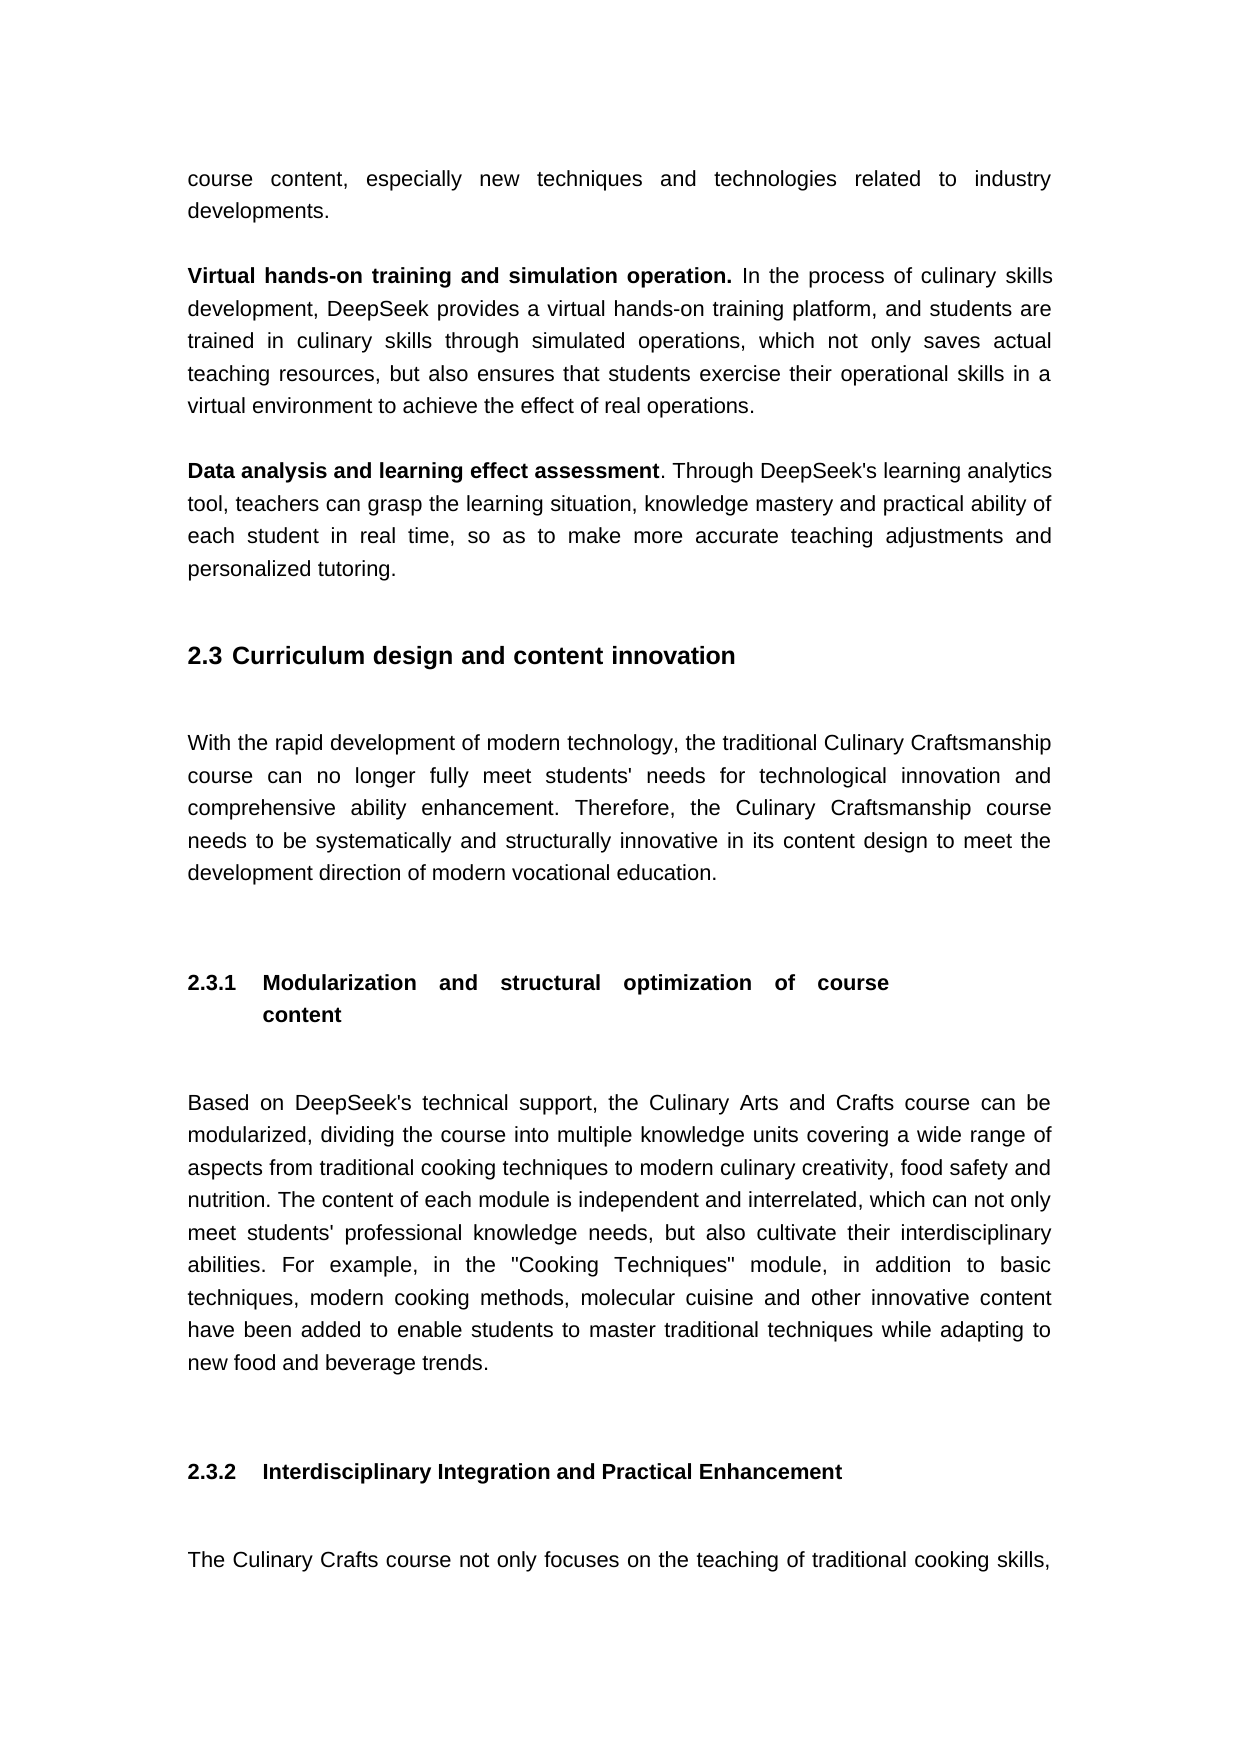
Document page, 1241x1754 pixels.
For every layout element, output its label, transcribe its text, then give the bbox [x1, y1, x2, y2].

title Modularization and structural optimization of course content [187, 966, 890, 1031]
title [187, 1543, 1053, 1575]
title Virtual hands-on training and simulation operation. In the process of culinary skills development, DeepSeek provides a virtual hands-on training platform, and students are trained in culinary skills through simulated operations, which not only saves actual teaching resources, but also ensures that students exercise their operational skills in a virtual environment to achieve the effect of real operations. [187, 259, 1053, 422]
title Interdisciplinary Integration and Practical Enhancement [187, 1456, 890, 1488]
title With the rapid development of modern technology, the traditional Culinary Craftsmanship course can no longer fully meet students' needs for technological innovation and comprehensive ability enhancement. Therefore, the Culinary Craftsmanship course needs to be systematically and structurally innovative in its content design to meet the development direction of modern vocational education. [187, 727, 1053, 889]
title Curriculum design and content innovation [187, 639, 890, 672]
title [187, 162, 1053, 227]
title Data analysis and learning effect assessment. Through DeepSeek's learning analytics tool, teachers can grasp the learning situation, knowledge mastery and practical ability of each student in real time, so as to make more accurate teaching adjustments and personalized tutoring. [187, 454, 1053, 584]
title Based on DeepSeek's technical support, the Culinary Arts and Crafts course can be modularized, dividing the course into multiple knowledge units covering a wide range of aspects from traditional cooking techniques to modern culinary creativity, food safety and nutrition. The content of each module is independent and interrelated, which can not only meet students' professional knowledge needs, but also cultivate their interdisciplinary abilities. For example, in the "Cooking Techniques" module, in addition to basic techniques, modern cooking methods, molecular cuisine and other innovative content have been added to enable students to master traditional techniques while adapting to new food and beverage trends. [187, 1086, 1053, 1378]
